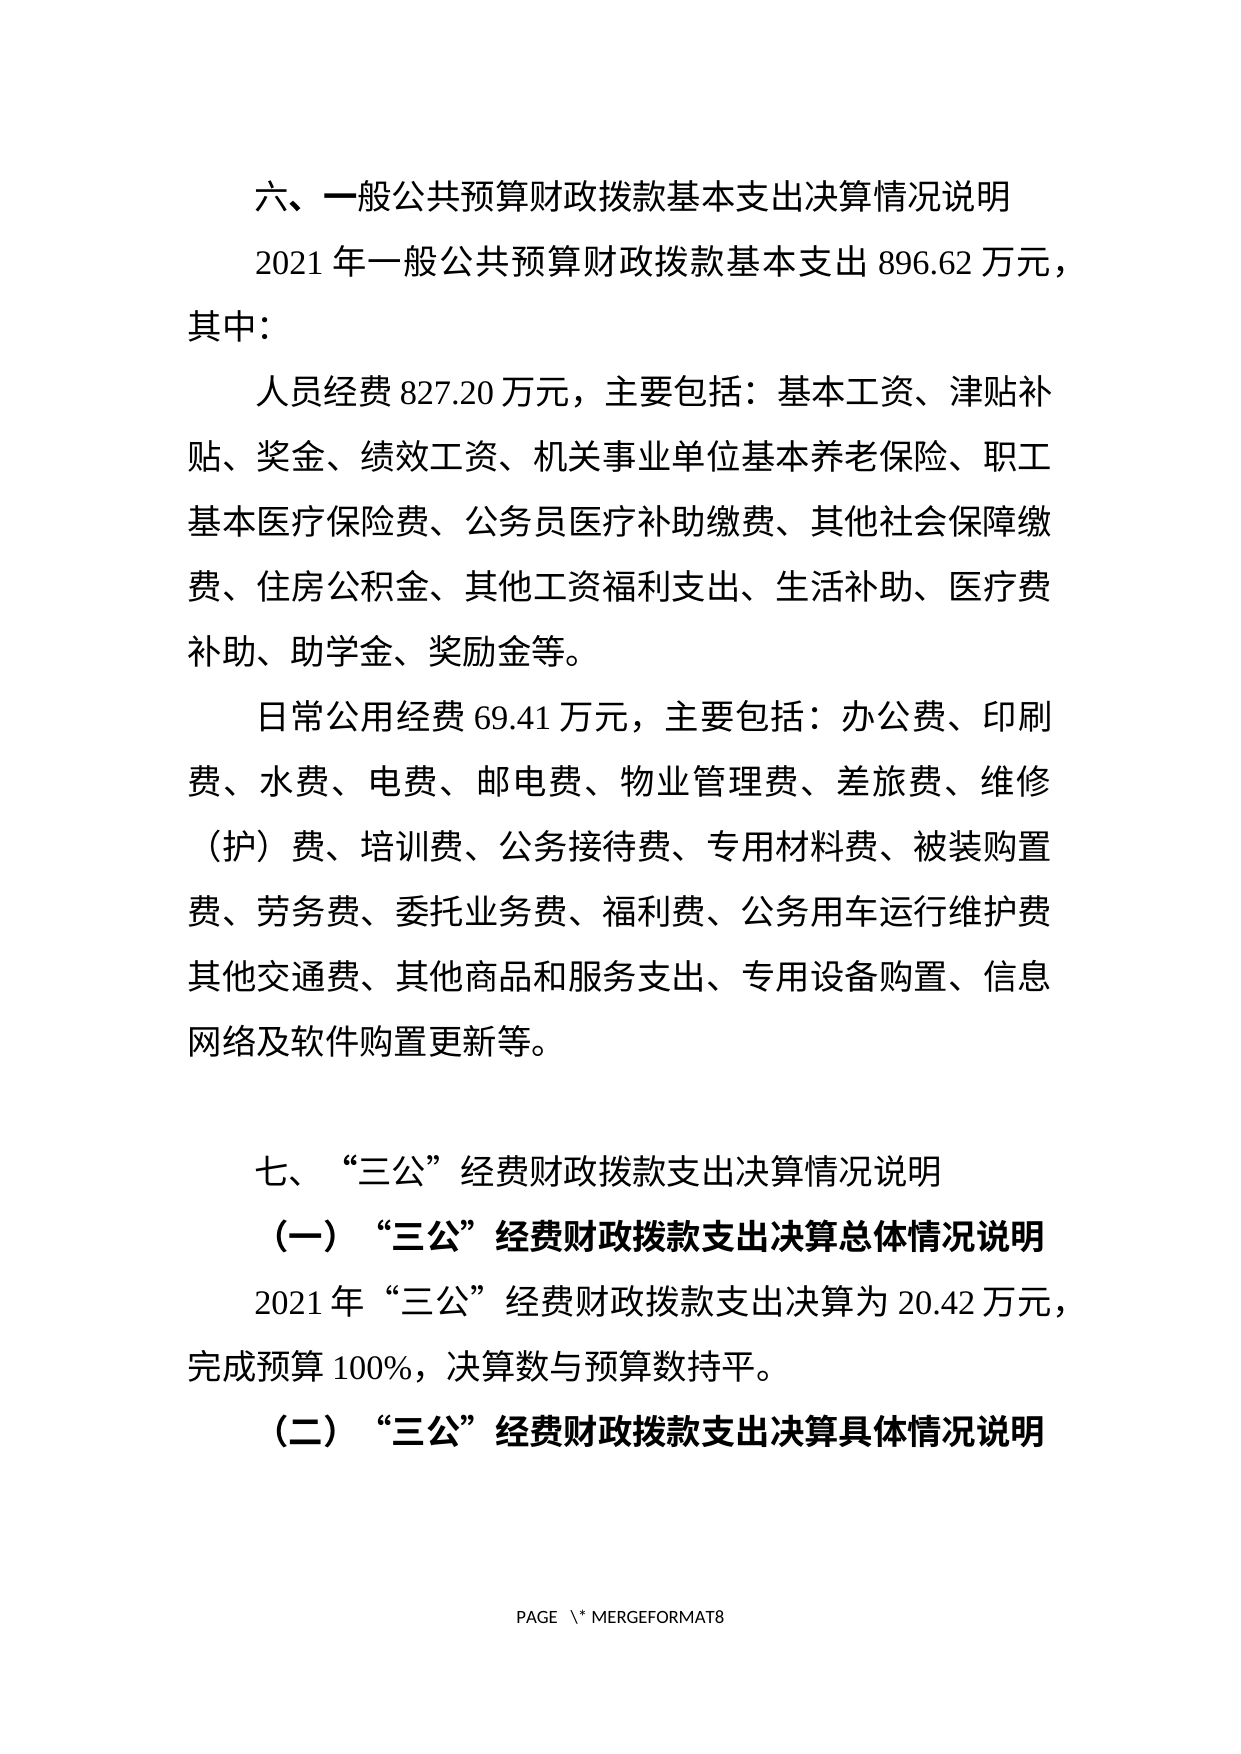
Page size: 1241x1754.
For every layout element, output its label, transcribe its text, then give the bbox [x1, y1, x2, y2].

text 2021年“三公”经费财政拨款支出决算为20.42万元，完成预算100%，决算数与预算数持平。 [187, 1267, 1053, 1397]
text 六、一般公共预算财政拨款基本支出决算情况说明 [187, 162, 1053, 227]
text 人员经费827.20万元，主要包括：基本工资、津贴补贴、奖金、绩效工资、机关事业单位基本养老保险、职工基本医疗保险费、公务员医疗补助缴费、其他社会保障缴费、住房公积金、其他工资福利支出、生活补助、医疗费补助、助学金、奖励金等。 [187, 357, 1053, 682]
text 七、“三公”经费财政拨款支出决算情况说明 [187, 1137, 1053, 1202]
text 日常公用经费69.41万元，主要包括：办公费、印刷费、水费、电费、邮电费、物业管理费、差旅费、维修（护）费、培训费、公务接待费、专用材料费、被装购置费、劳务费、委托业务费、福利费、公务用车运行维护费、其他交通费、其他商品和服务支出、专用设备购置、信息网络及软件购置更新等。 [187, 682, 1053, 1072]
text （一）“三公”经费财政拨款支出决算总体情况说明 [187, 1202, 1053, 1267]
text （二）“三公”经费财政拨款支出决算具体情况说明 [187, 1397, 1053, 1462]
text 2021年一般公共预算财政拨款基本支出896.62万元，其中： [187, 227, 1053, 357]
